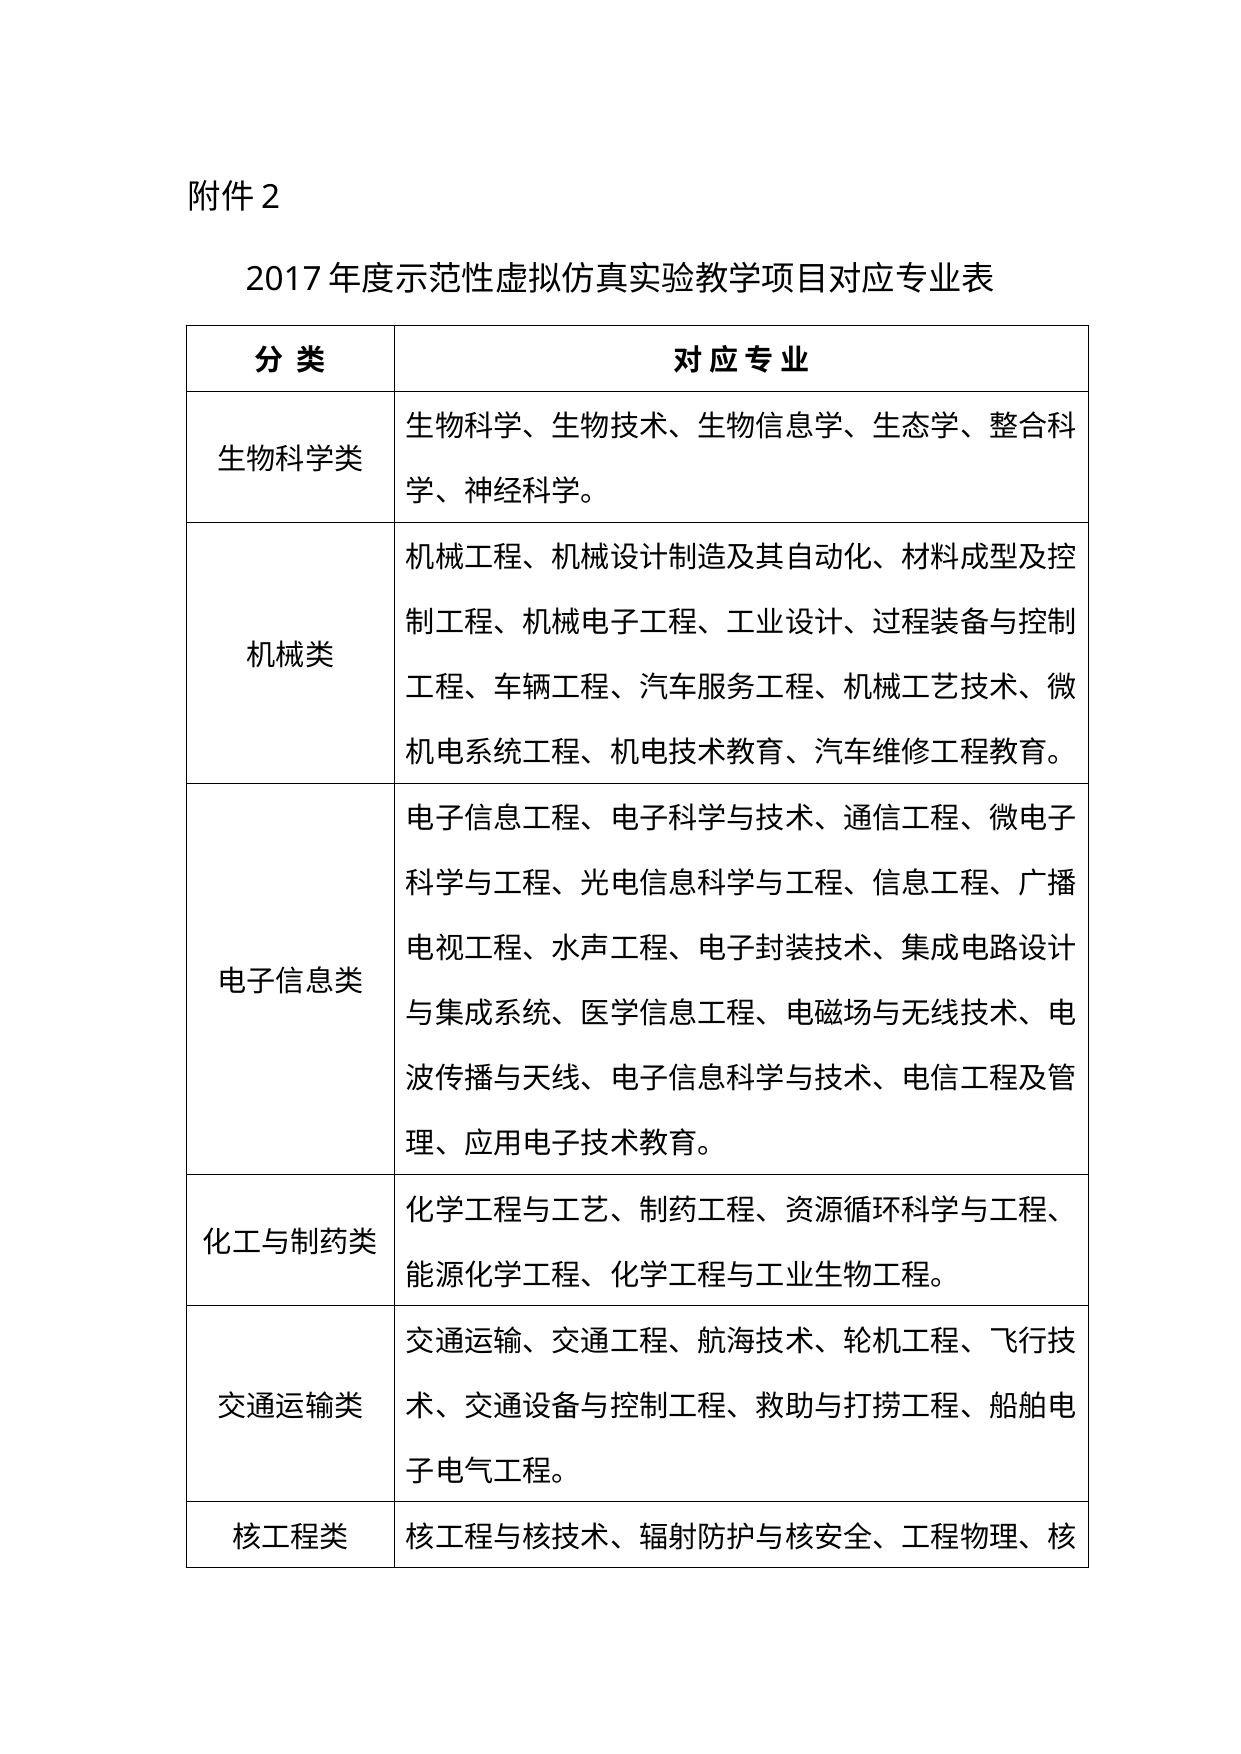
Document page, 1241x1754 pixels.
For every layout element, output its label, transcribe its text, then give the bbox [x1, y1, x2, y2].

table_header 对 应 专 业 [395, 326, 1088, 391]
table_cell 生物科学类 [187, 392, 394, 522]
table_cell 化学工程与工艺、制药工程、资源循环科学与工程、能源化学工程、化学工程与工业生物工程。 [395, 1175, 1088, 1305]
table_cell 核工程类 [187, 1502, 394, 1567]
text 2017年度示范性虚拟仿真实验教学项目对应专业表 [187, 243, 1053, 308]
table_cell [395, 1502, 1088, 1567]
table_cell 交通运输、交通工程、航海技术、轮机工程、飞行技术、交通设备与控制工程、救助与打捞工程、船舶电子电气工程。 [395, 1306, 1088, 1501]
table_cell 电子信息类 [187, 784, 394, 1174]
table_cell 机械类 [187, 523, 394, 783]
table_cell 生物科学、生物技术、生物信息学、生态学、整合科学、神经科学。 [395, 392, 1088, 522]
text 附件2 [187, 162, 1053, 227]
table_header 分 类 [187, 326, 394, 391]
table_cell 化工与制药类 [187, 1175, 394, 1305]
table_cell 机械工程、机械设计制造及其自动化、材料成型及控制工程、机械电子工程、工业设计、过程装备与控制工程、车辆工程、汽车服务工程、机械工艺技术、微机电系统工程、机电技术教育、汽车维修工程教育。 [395, 523, 1088, 783]
table_cell 交通运输类 [187, 1306, 394, 1501]
table_cell 电子信息工程、电子科学与技术、通信工程、微电子科学与工程、光电信息科学与工程、信息工程、广播电视工程、水声工程、电子封装技术、集成电路设计与集成系统、医学信息工程、电磁场与无线技术、电波传播与天线、电子信息科学与技术、电信工程及管理、应用电子技术教育。 [395, 784, 1088, 1174]
